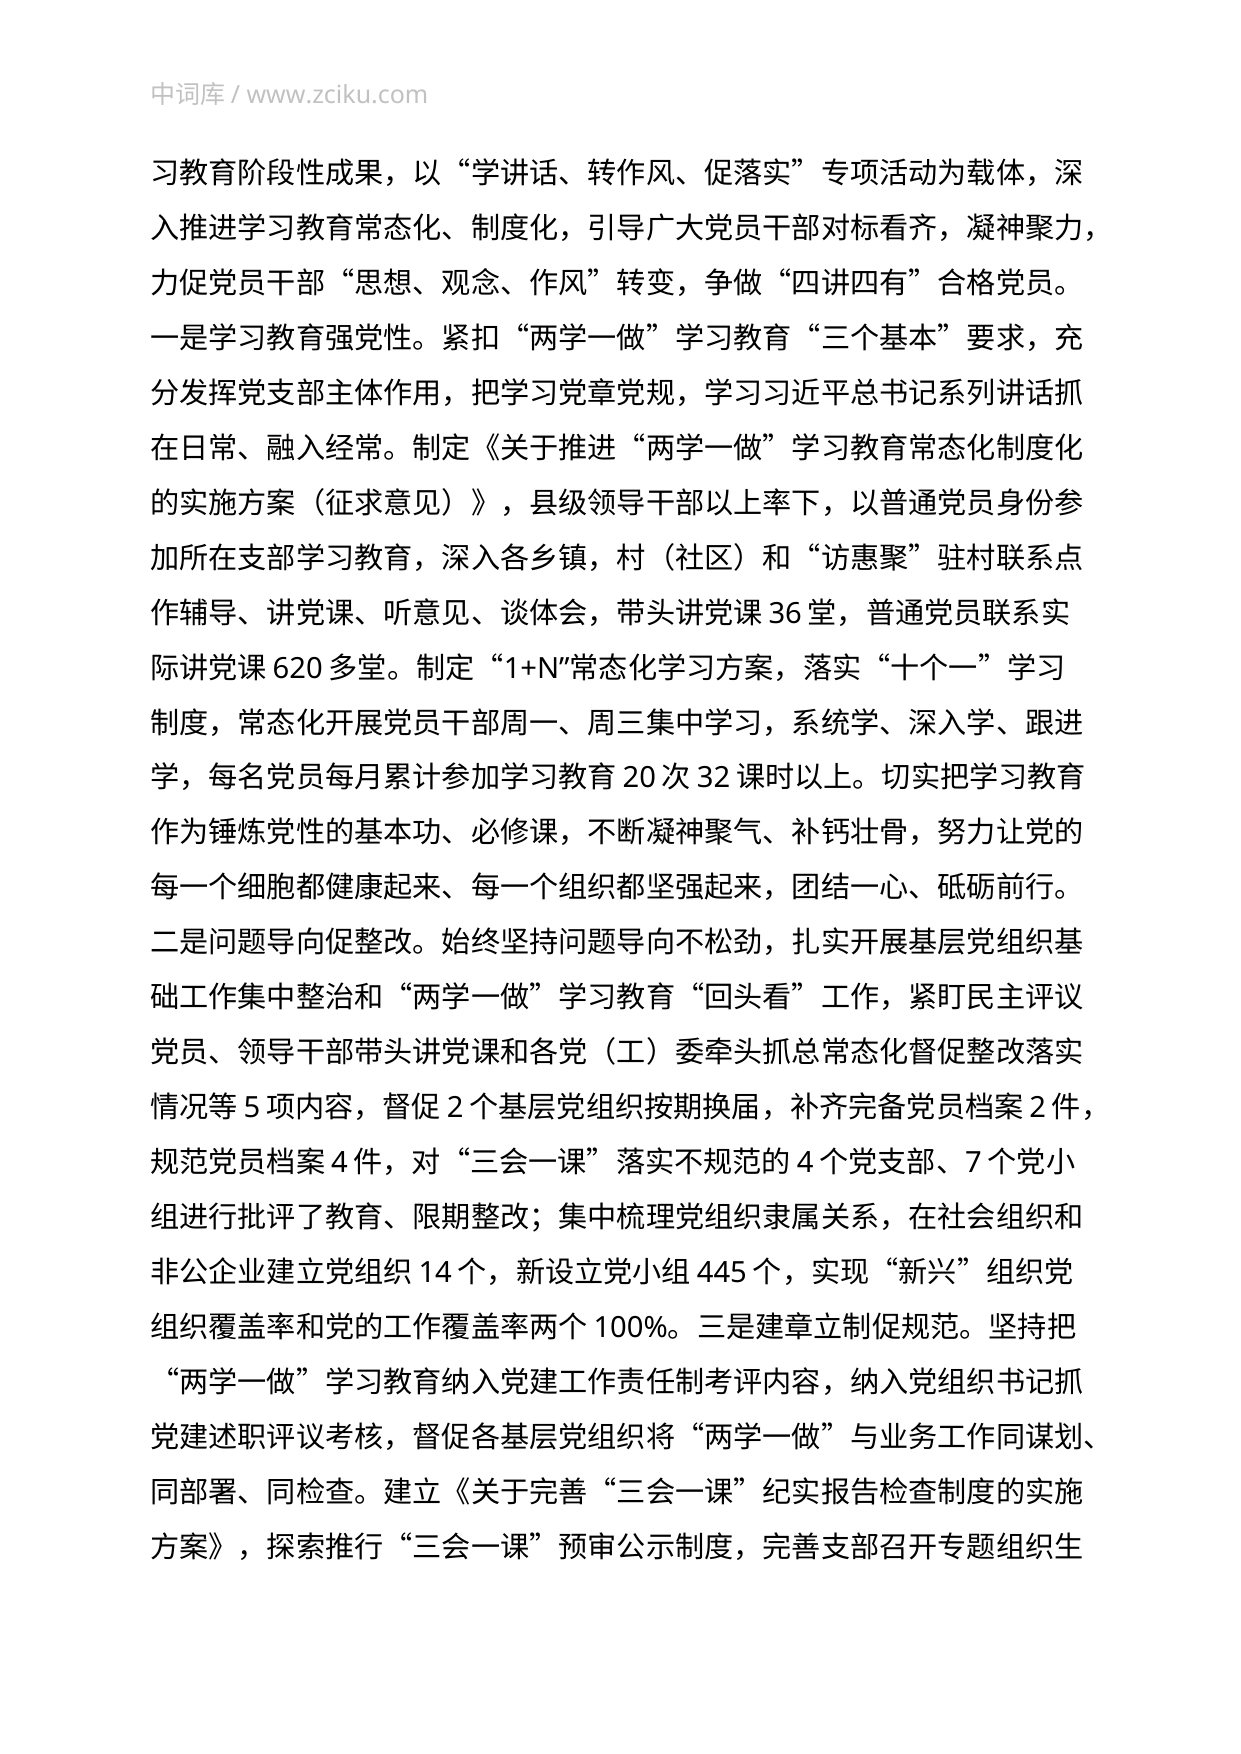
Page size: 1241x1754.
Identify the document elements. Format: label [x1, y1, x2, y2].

text [150, 150, 1090, 1565]
